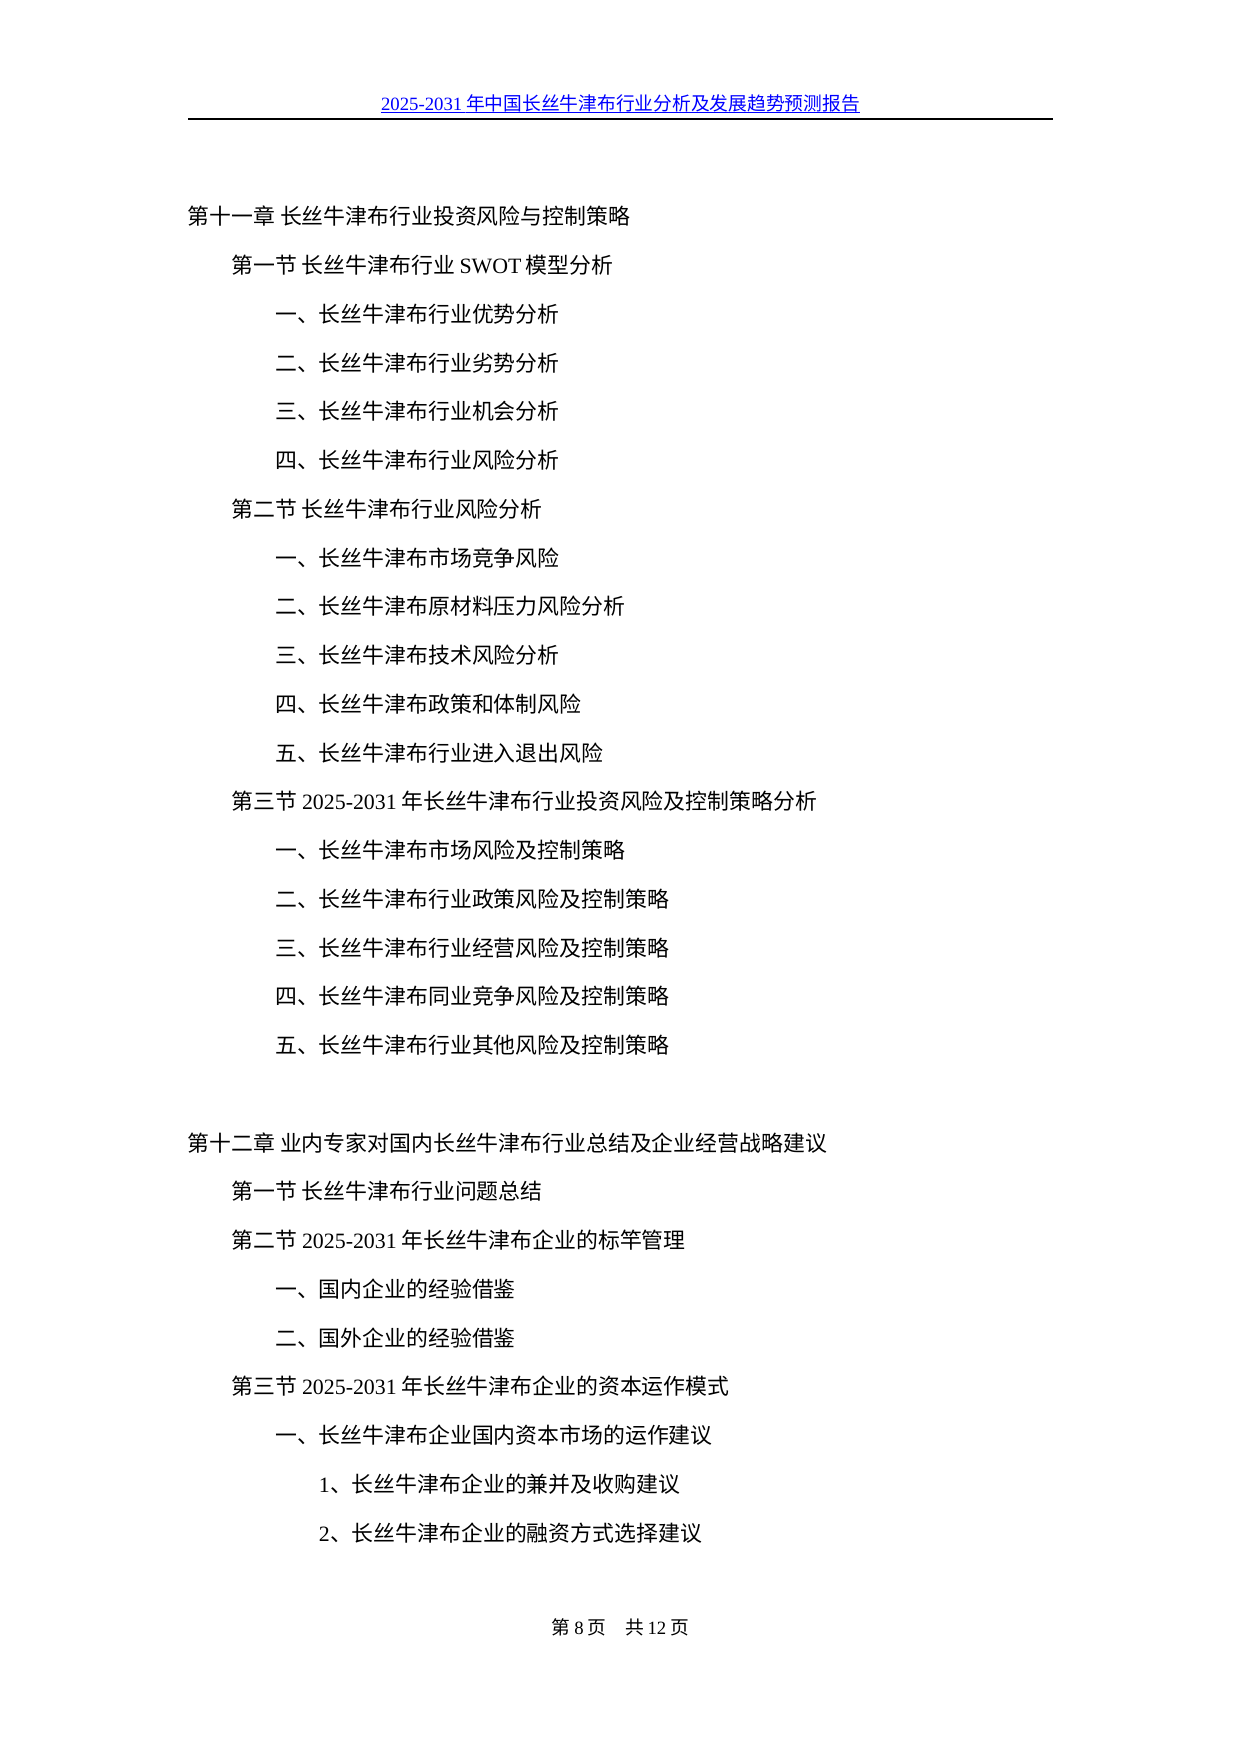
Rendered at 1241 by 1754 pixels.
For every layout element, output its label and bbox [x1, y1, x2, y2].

text [187, 150, 1053, 1548]
